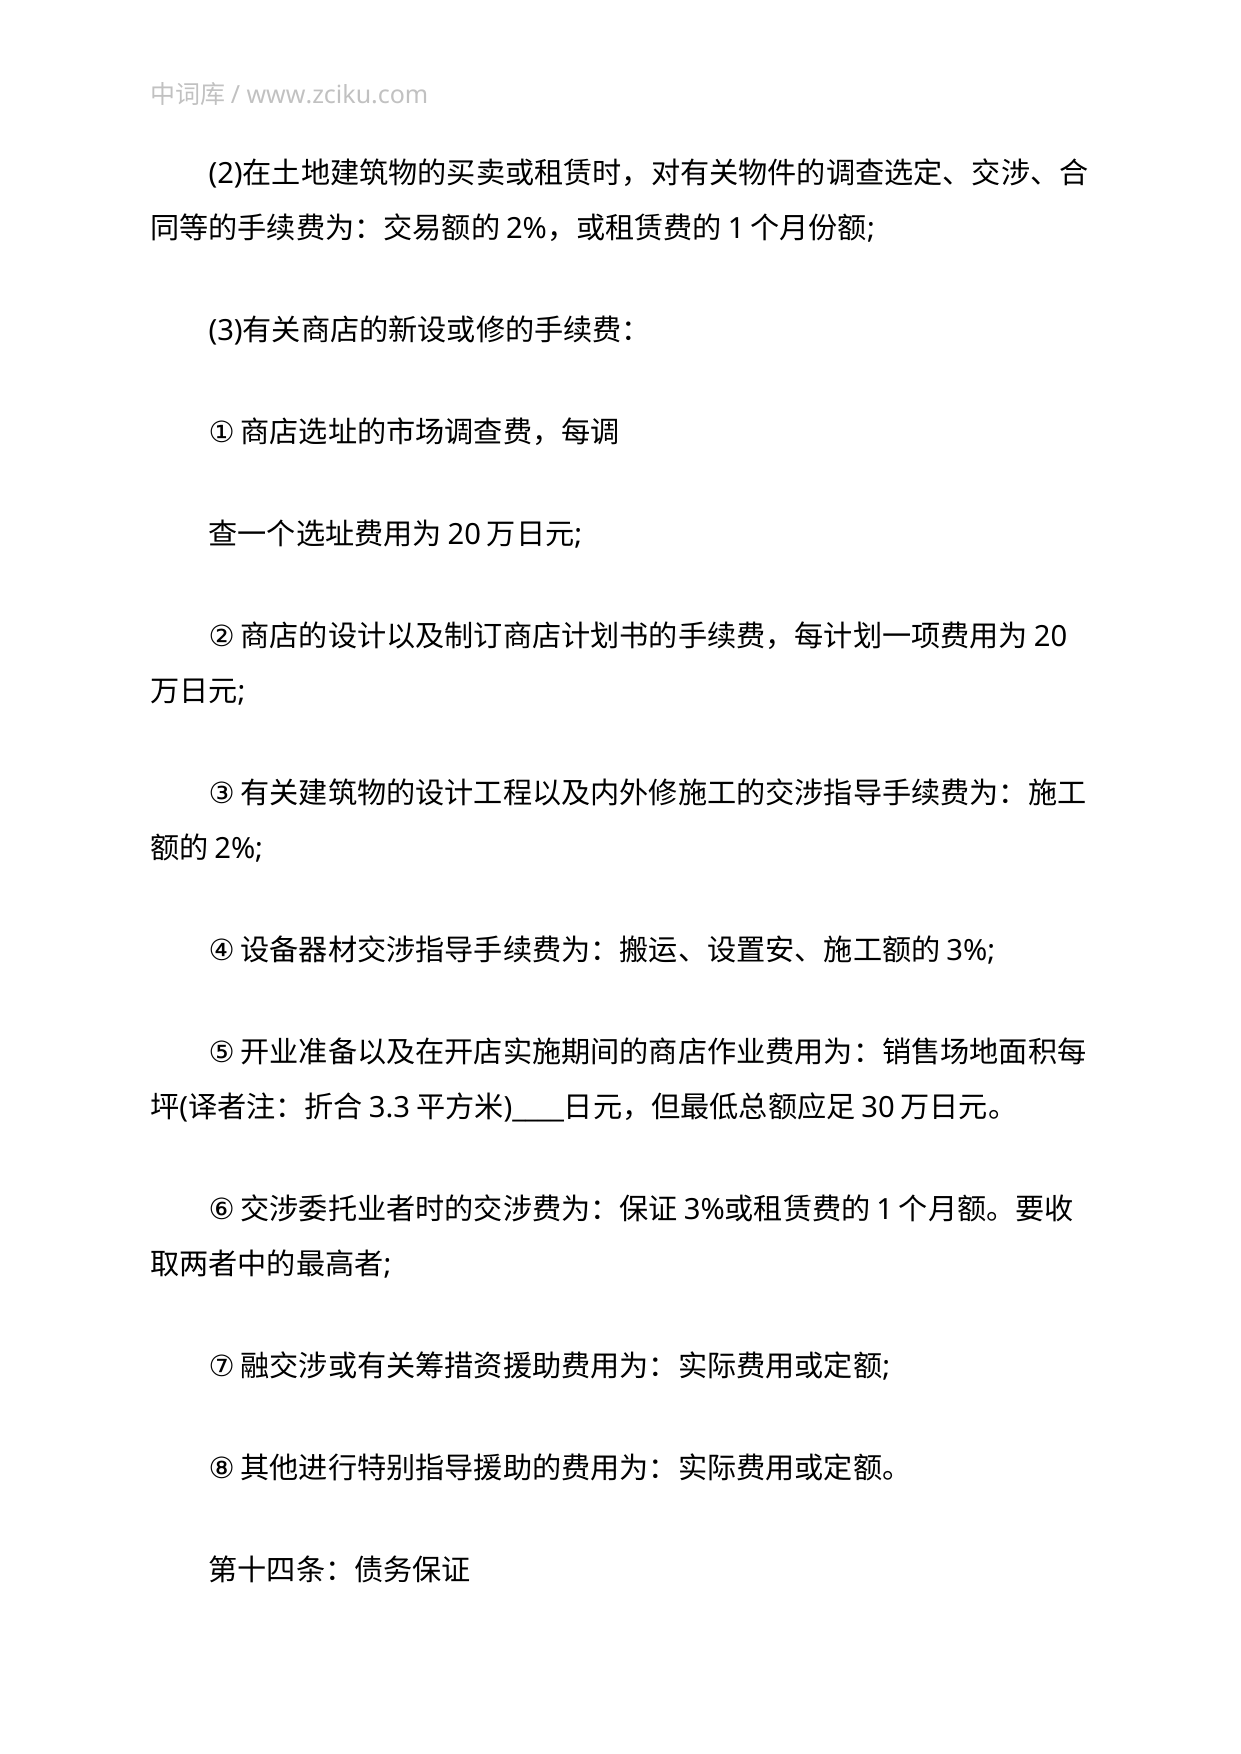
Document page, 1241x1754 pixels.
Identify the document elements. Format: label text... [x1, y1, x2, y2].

text ①商店选址的市场调查费，每调 [150, 409, 1090, 451]
text ⑧其他进行特别指导援助的费用为：实际费用或定额。 [150, 1445, 1090, 1487]
text ③有关建筑物的设计工程以及内外修施工的交涉指导手续费为：施工额的2%; [150, 770, 1090, 867]
text (2)在土地建筑物的买卖或租赁时，对有关物件的调查选定、交涉、合同等的手续费为：交易额的2%，或租赁费的1个月份额; [150, 150, 1090, 247]
text ⑤开业准备以及在开店实施期间的商店作业费用为：销售场地面积每坪(译者注：折合3.3平方米)____日元，但最低总额应足30万日元。 [150, 1029, 1090, 1126]
text (3)有关商店的新设或修的手续费： [150, 307, 1090, 349]
text ②商店的设计以及制订商店计划书的手续费，每计划一项费用为20万日元; [150, 613, 1090, 710]
text ⑥交涉委托业者时的交涉费为：保证3%或租赁费的1个月额。要收取两者中的最高者; [150, 1186, 1090, 1283]
text ⑦融交涉或有关筹措资援助费用为：实际费用或定额; [150, 1343, 1090, 1385]
text ④设备器材交涉指导手续费为：搬运、设置安、施工额的3%; [150, 927, 1090, 969]
text 查一个选址费用为20万日元; [150, 511, 1090, 553]
text 第十四条：债务保证 [150, 1547, 1090, 1589]
